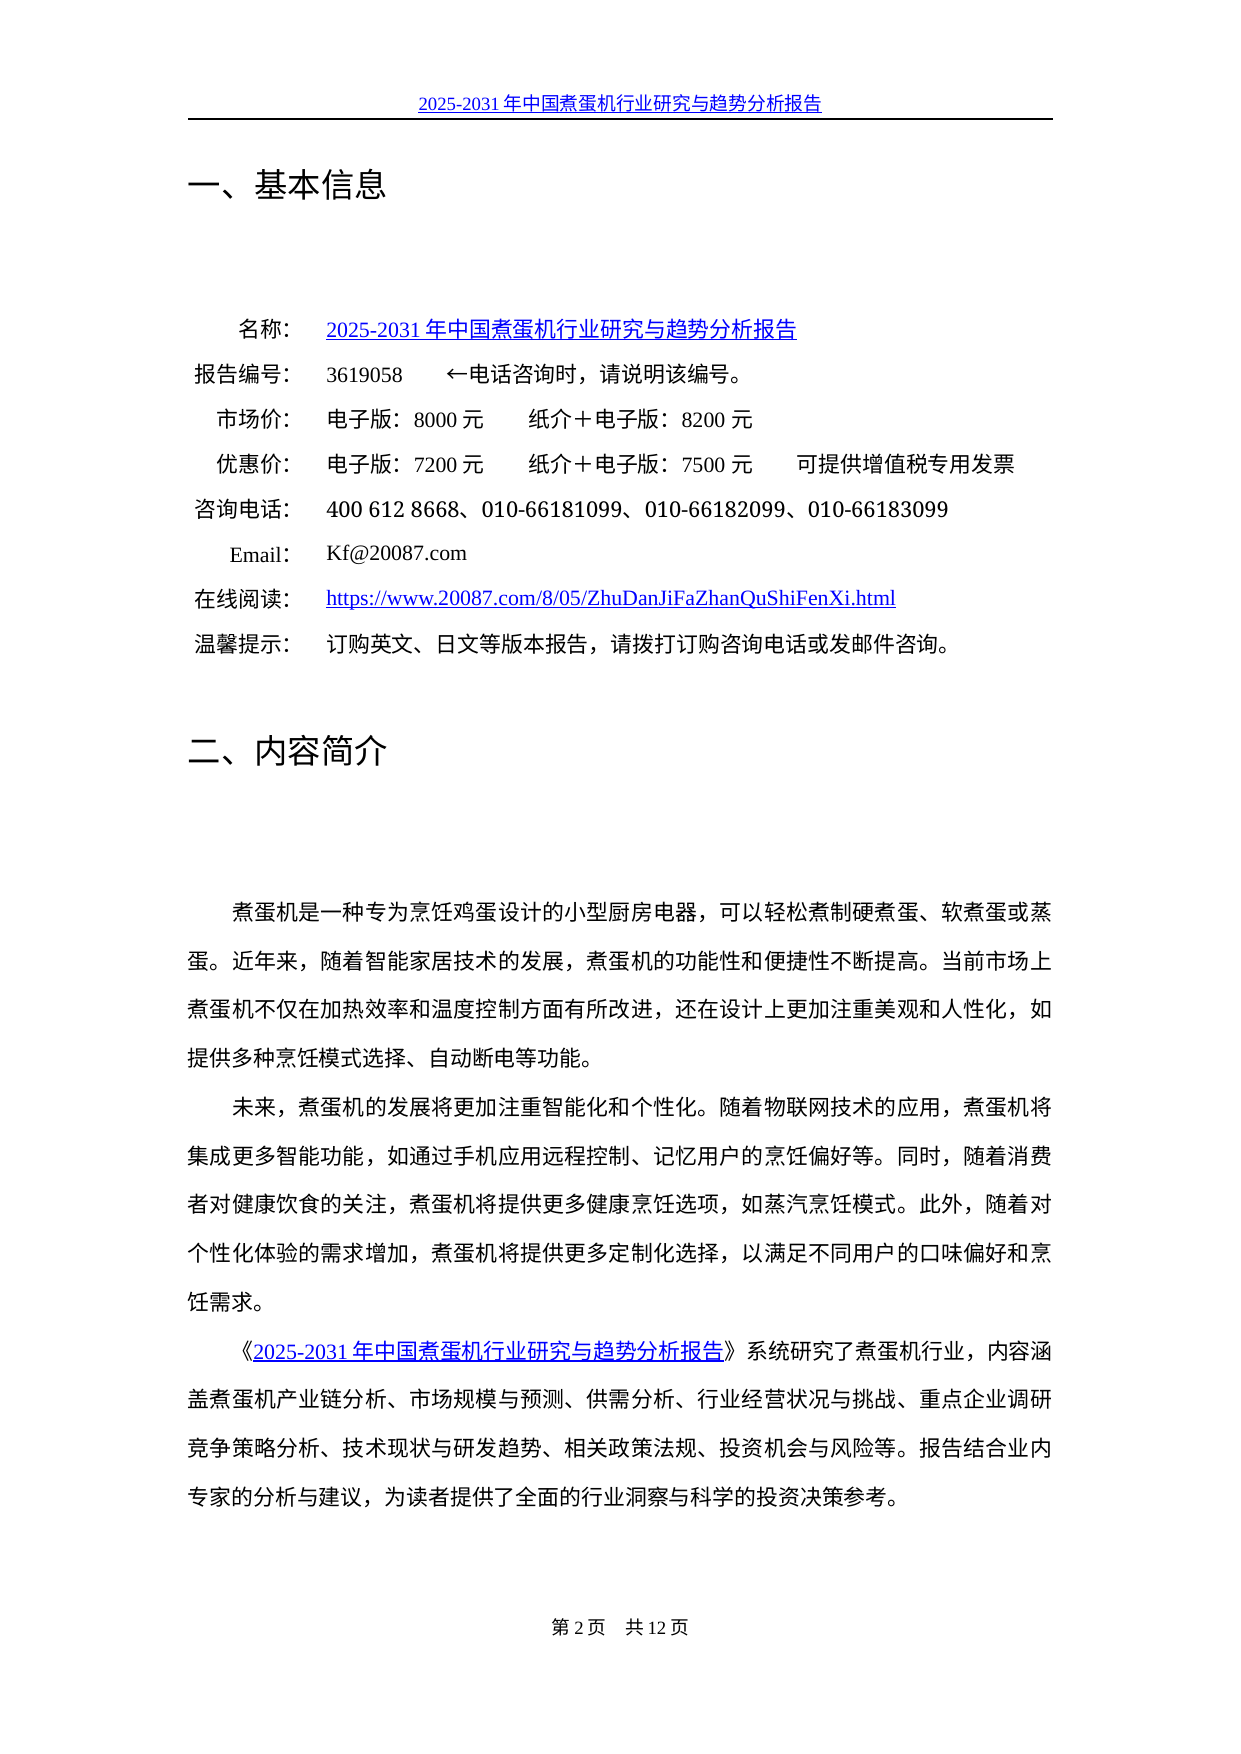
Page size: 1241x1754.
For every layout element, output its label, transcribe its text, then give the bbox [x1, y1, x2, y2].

title 一、基本信息 [187, 150, 1053, 215]
title 二、内容简介 [187, 717, 1053, 782]
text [187, 894, 1053, 1512]
table_cell 咨询电话： [167, 492, 315, 537]
table_cell 3619058 ←电话咨询时，请说明该编号。 [315, 357, 1073, 402]
table_cell Email： [167, 537, 315, 582]
table_header 2025-2031年中国煮蛋机行业研究与趋势分析报告 [315, 312, 1073, 357]
table_header 名称： [167, 312, 315, 357]
table_cell 优惠价： [167, 447, 315, 492]
table_cell [315, 582, 1073, 627]
table_cell 在线阅读： [167, 582, 315, 627]
table_cell 市场价： [167, 402, 315, 447]
table_cell Kf@20087.com [315, 537, 1073, 582]
table_cell 电子版：7200 元 纸介＋电子版：7500 元 可提供增值税专用发票 [315, 447, 1073, 492]
table_cell 400 612 8668、010-66181099、010-66182099、010-66183099 [315, 492, 1073, 537]
table_cell 订购英文、日文等版本报告，请拨打订购咨询电话或发邮件咨询。 [315, 627, 1073, 672]
table_cell 报告编号： [167, 357, 315, 402]
table_cell 温馨提示： [167, 627, 315, 672]
table_cell 电子版：8000 元 纸介＋电子版：8200 元 [315, 402, 1073, 447]
